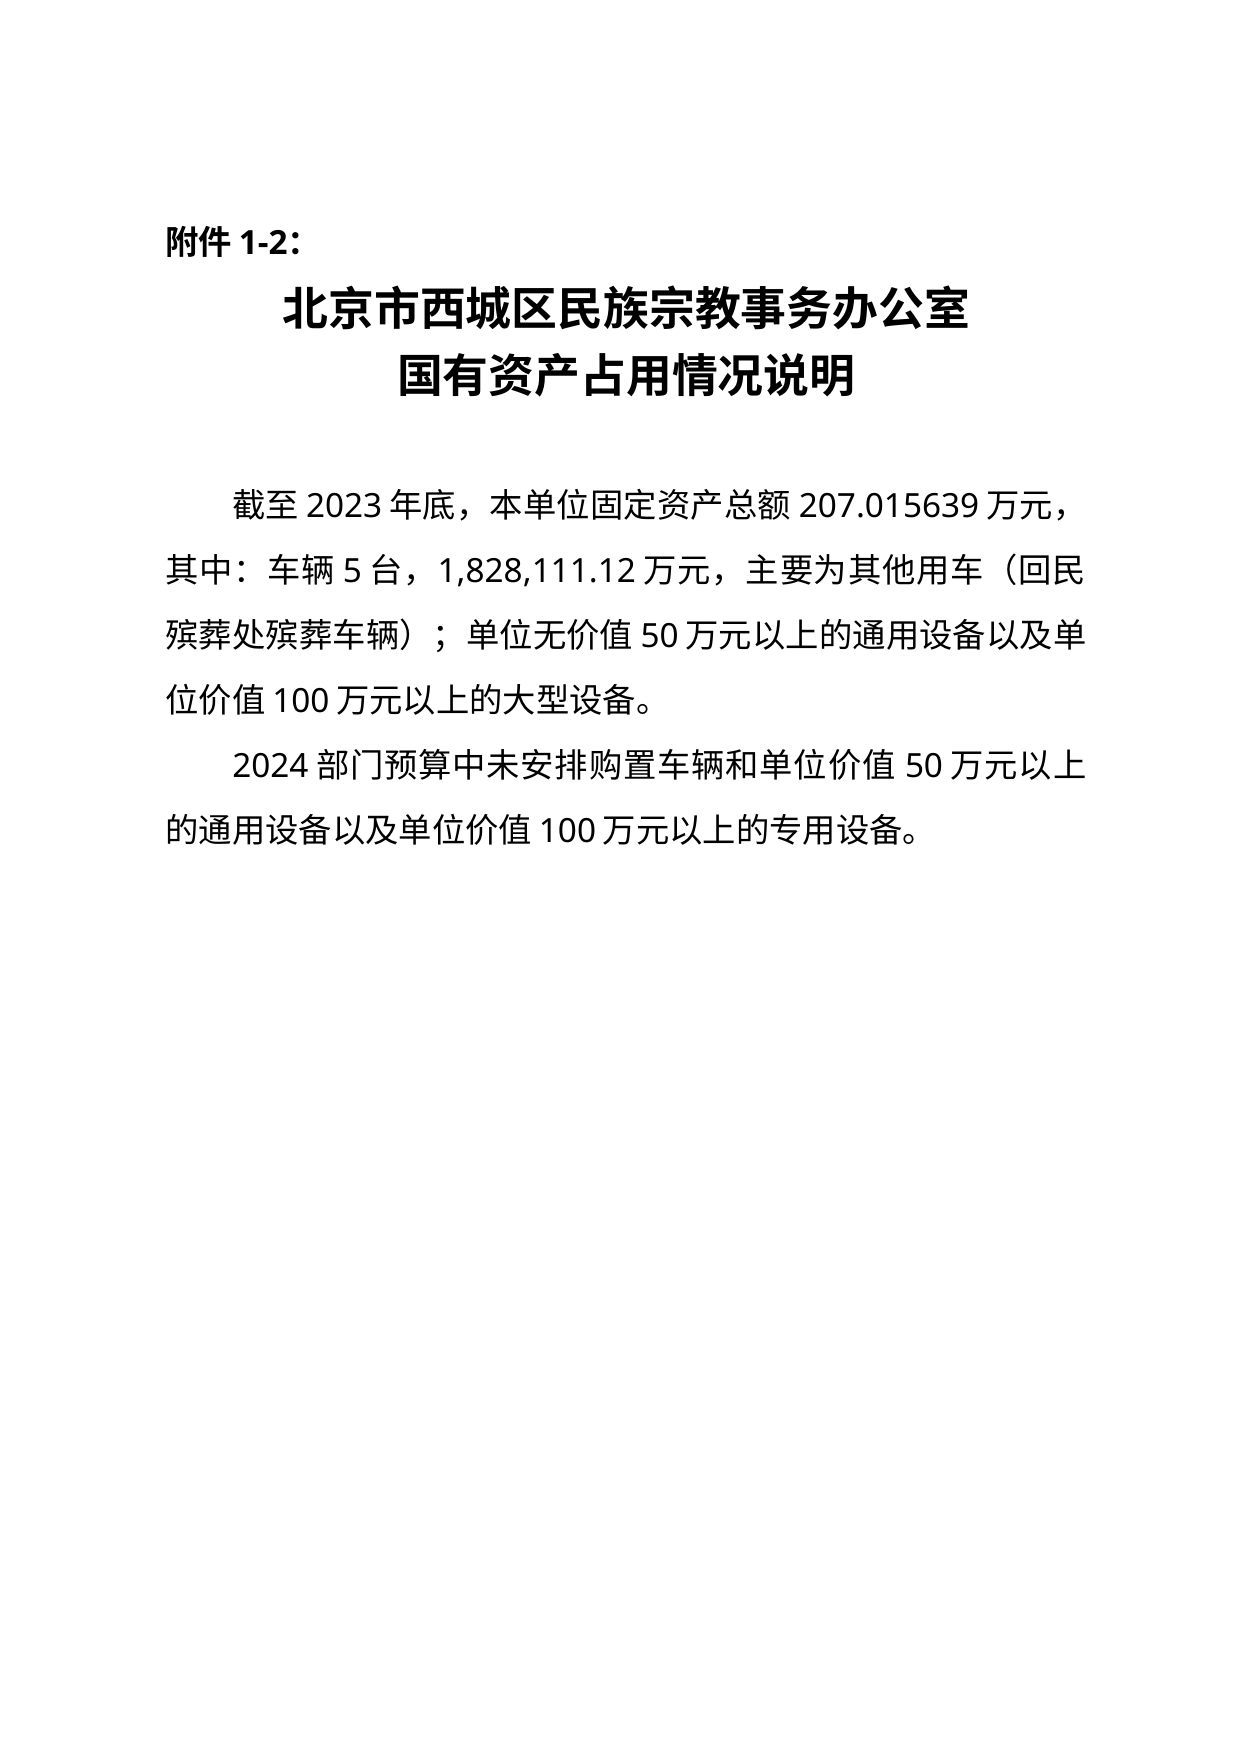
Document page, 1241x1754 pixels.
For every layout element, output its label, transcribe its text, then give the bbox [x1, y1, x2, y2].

text 国有资产占用情况说明 [165, 339, 1087, 405]
text 2024部门预算中未安排购置车辆和单位价值50万元以上的通用设备以及单位价值100万元以上的专用设备。 [165, 730, 1087, 860]
text 北京市西城区民族宗教事务办公室 [165, 273, 1087, 339]
text 附件1-2： [165, 208, 1087, 273]
text 截至2023年底，本单位固定资产总额207.015639万元，其中：车辆5台，1,828,111.12万元，主要为其他用车（回民殡葬处殡葬车辆）；单位无价值50万元以上的通用设备以及单位价值100万元以上的大型设备。 [165, 470, 1087, 730]
